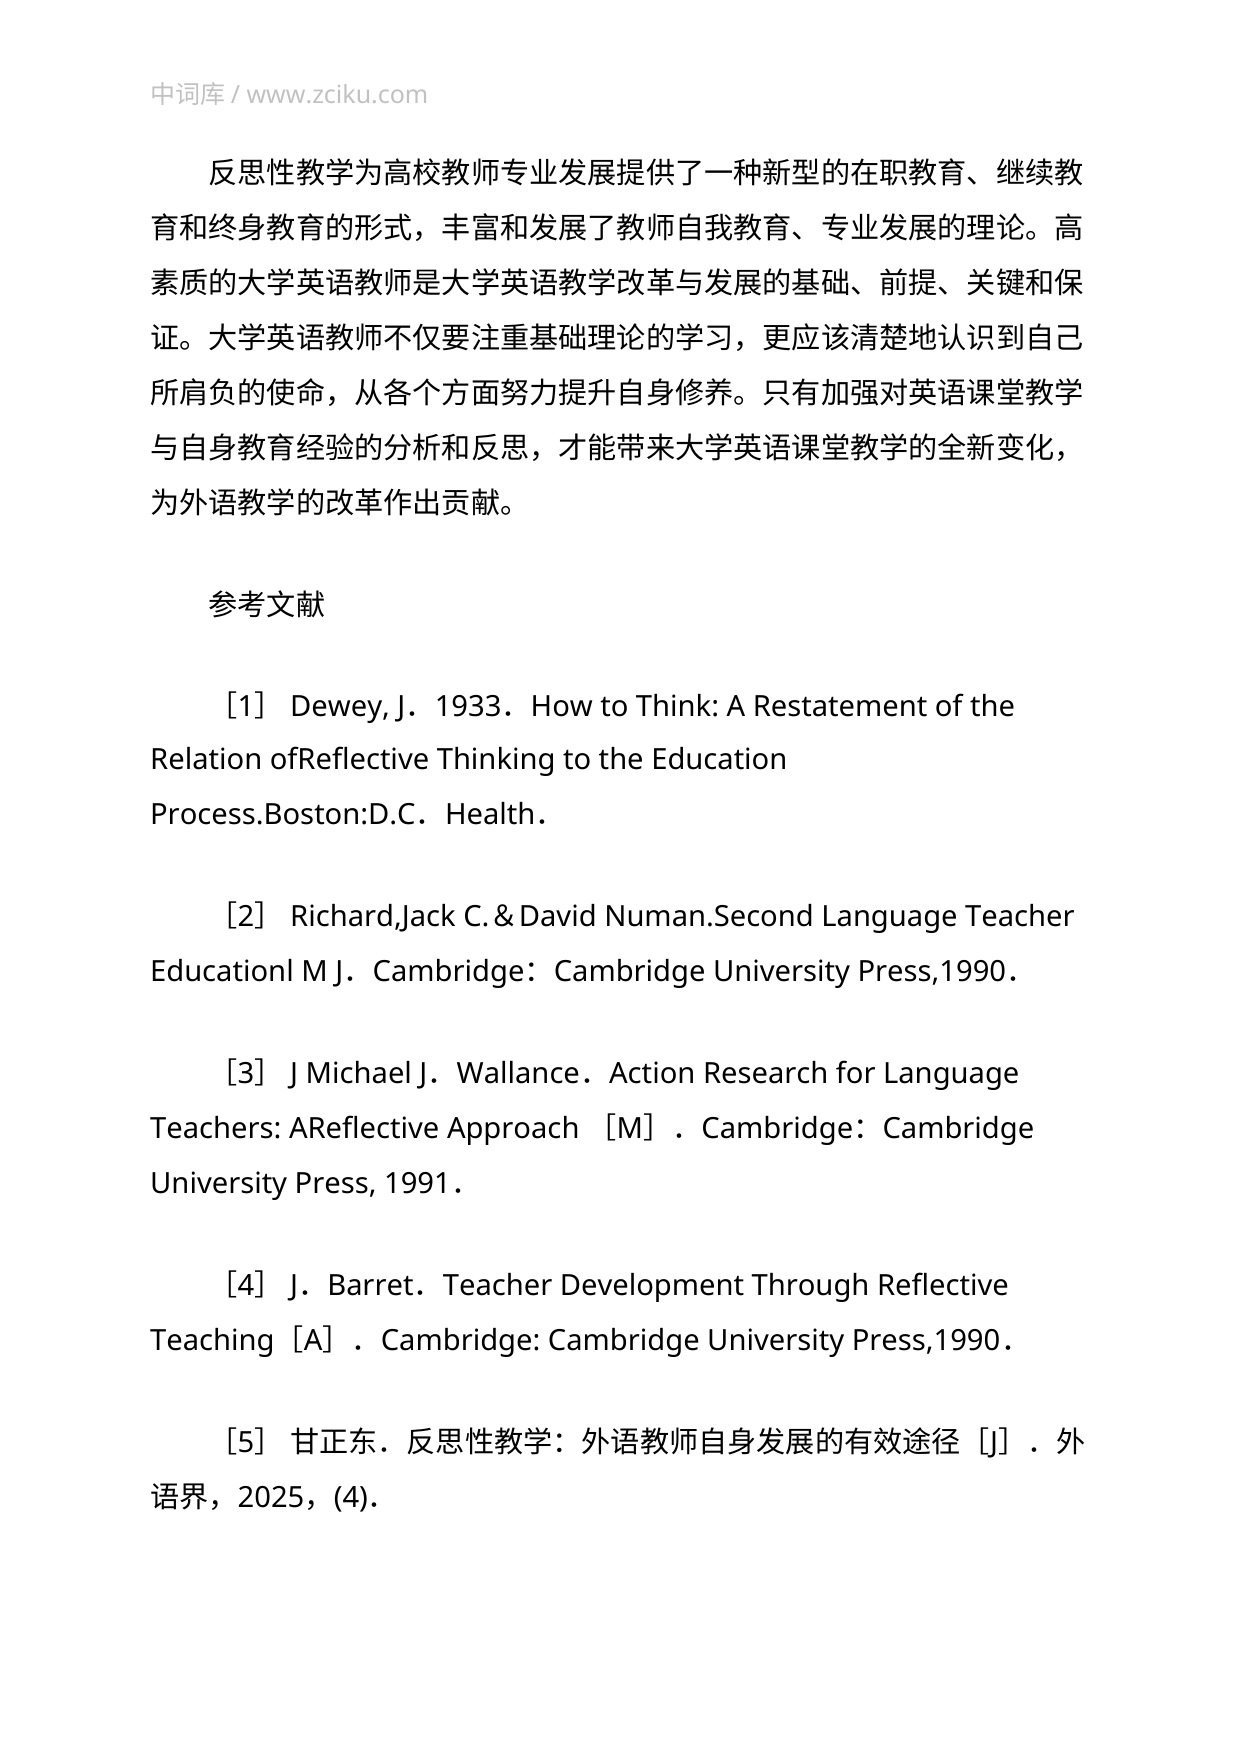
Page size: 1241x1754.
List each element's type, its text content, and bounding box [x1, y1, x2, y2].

text ［4］ J．Barret．Teacher Development Through Reflective Teaching［A］．Cambridge: Cambridge University Press,1990． [150, 1261, 1090, 1358]
text ［3］ J Michael J．Wallance．Action Research for Language Teachers: AReflective Approach ［M］．Cambridge：Cambridge University Press, 1991． [150, 1049, 1090, 1202]
text ［1］ Dewey, J．1933．How to Think: A Restatement of the Relation ofReflective Thinking to the Education Process.Boston:D.C．Health． [150, 683, 1090, 833]
text 参考文献 [150, 581, 1090, 623]
text 反思性教学为高校教师专业发展提供了一种新型的在职教育、继续教育和终身教育的形式，丰富和发展了教师自我教育、专业发展的理论。高素质的大学英语教师是大学英语教学改革与发展的基础、前提、关键和保证。大学英语教师不仅要注重基础理论的学习，更应该清楚地认识到自己所肩负的使命，从各个方面努力提升自身修养。只有加强对英语课堂教学与自身教育经验的分析和反思，才能带来大学英语课堂教学的全新变化，为外语教学的改革作出贡献。 [150, 150, 1090, 522]
text ［5］ 甘正东．反思性教学：外语教师自身发展的有效途径［J］．外语界，2025，(4)． [150, 1418, 1090, 1516]
text ［2］ Richard,Jack C.＆David Numan.Second Language Teacher Educationl M J．Cambridge：Cambridge University Press,1990． [150, 892, 1090, 989]
